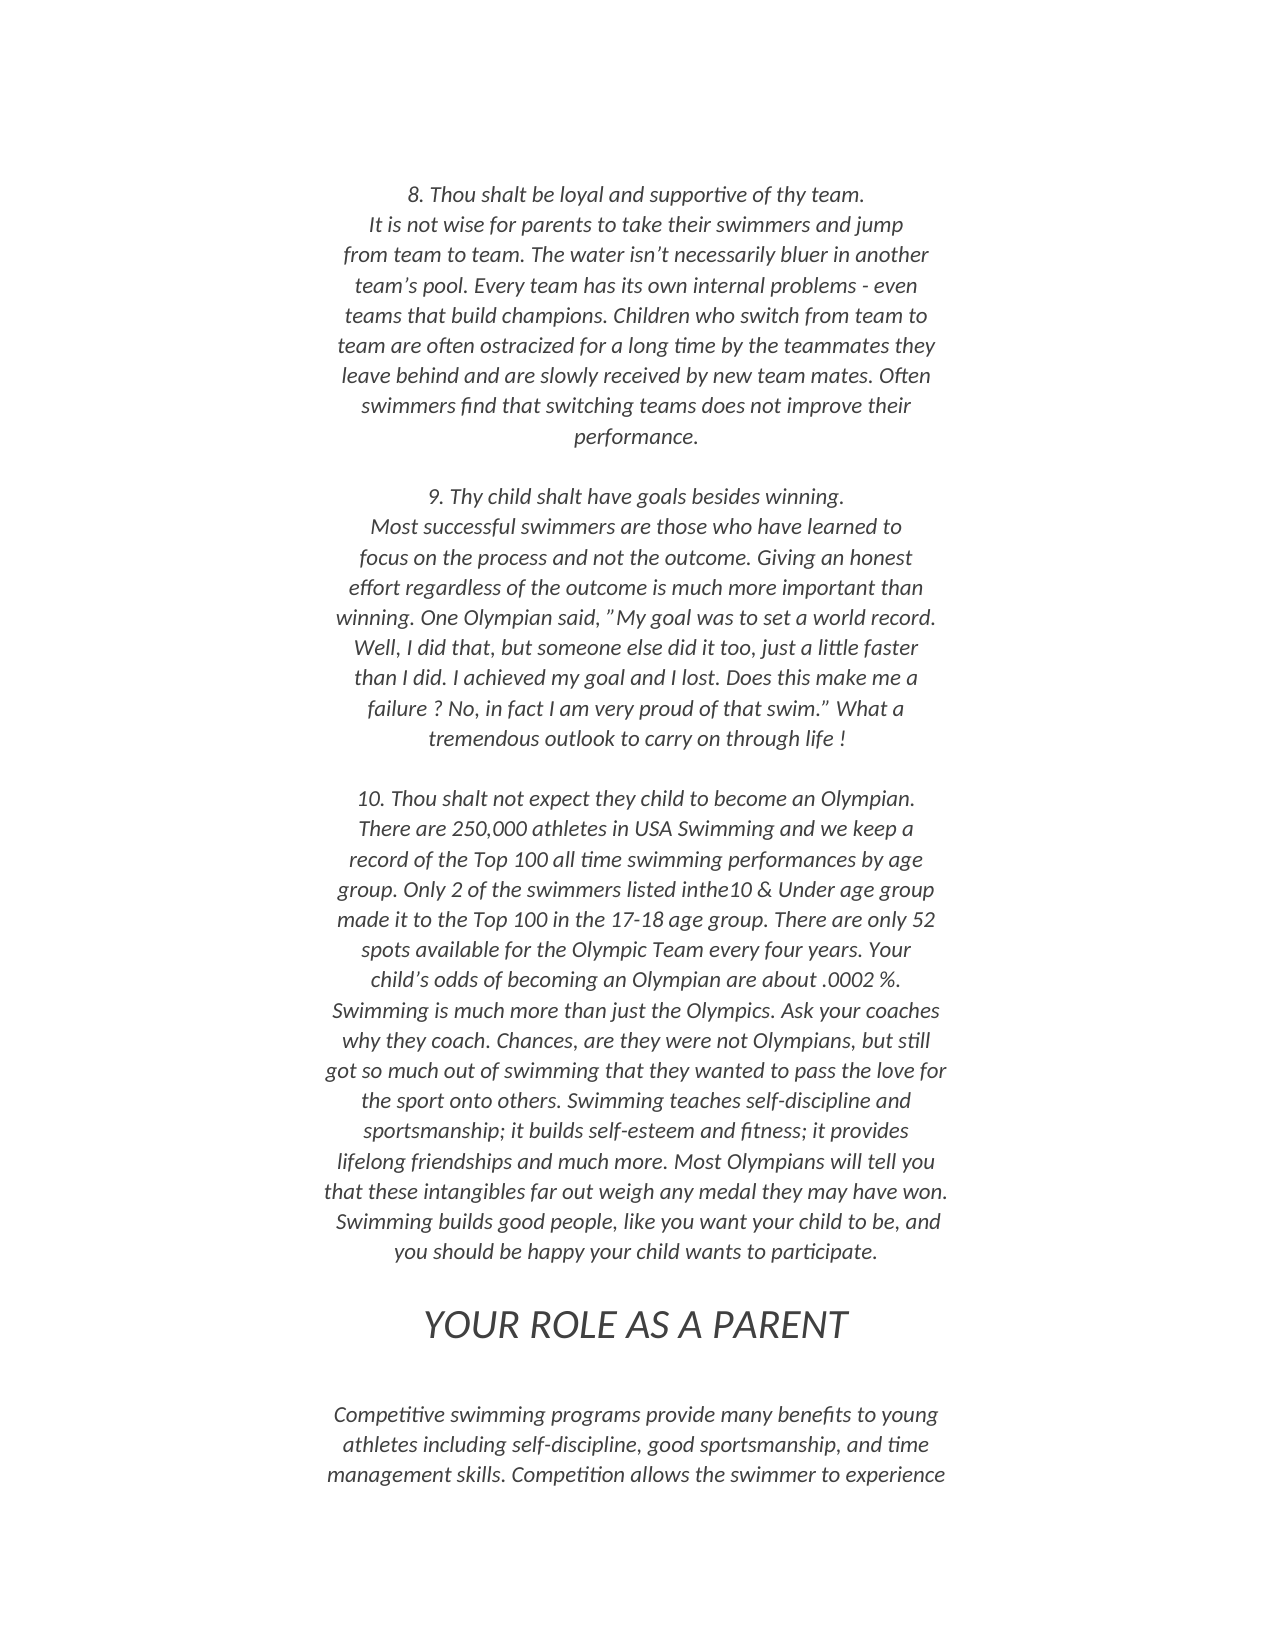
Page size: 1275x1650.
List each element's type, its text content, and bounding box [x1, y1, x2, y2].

text Most successful swimmers are those who have learned to [240, 512, 1035, 541]
text 9. Thy child shalt have goals besides winning. [240, 482, 1035, 510]
text child’s odds of becoming an Olympian are about .0002 %. [240, 966, 1035, 994]
text team’s pool. Every team has its own internal problems - even [240, 271, 1035, 299]
text Well, I did that, but someone else did it too, just a little faster [240, 633, 1035, 661]
text swimmers find that switching teams does not improve their [240, 392, 1035, 420]
text focus on the process and not the outcome. Giving an honest [240, 543, 1035, 571]
text athletes including self-discipline, good sportsmanship, and time [240, 1430, 1035, 1458]
text record of the Top 100 all time swimming performances by age [240, 845, 1035, 873]
text team are often ostracized for a long time by the teammates they [240, 331, 1035, 359]
text spots available for the Olympic Team every four years. Your [240, 935, 1035, 963]
text 8. Thou shalt be loyal and supportive of thy team. [240, 180, 1035, 208]
text that these intangibles far out weigh any medal they may have won. [240, 1177, 1035, 1205]
text There are 250,000 athletes in USA Swimming and we keep a [240, 814, 1035, 843]
text 10. Thou shalt not expect they child to become an Olympian. [240, 784, 1035, 812]
text the sport onto others. Swimming teaches self-discipline and [240, 1086, 1035, 1114]
text performance. [240, 422, 1035, 450]
text leave behind and are slowly received by new team mates. Often [240, 361, 1035, 389]
text winning. One Olympian said, ”My goal was to set a world record. [240, 603, 1035, 631]
text lifelong friendships and much more. Most Olympians will tell you [240, 1147, 1035, 1175]
text Swimming is much more than just the Olympics. Ask your coaches [240, 996, 1035, 1024]
text you should be happy your child wants to participate. [240, 1237, 1035, 1266]
text made it to the Top 100 in the 17-18 age group. There are only 52 [240, 905, 1035, 933]
text sportsmanship; it builds self-esteem and fitness; it provides [240, 1117, 1035, 1145]
text than I did. I achieved my goal and I lost. Does this make me a [240, 663, 1035, 692]
text why they coach. Chances, are they were not Olympians, but still [240, 1026, 1035, 1054]
text management skills. Competition allows the swimmer to experience [240, 1460, 1035, 1488]
text effort regardless of the outcome is much more important than [240, 573, 1035, 601]
text failure ? No, in fact I am very proud of that swim.” What a [240, 694, 1035, 722]
text Competitive swimming programs provide many benefits to young [240, 1400, 1035, 1428]
text from team to team. The water isn’t necessarily bluer in another [240, 241, 1035, 269]
text Swimming builds good people, like you want your child to be, and [240, 1207, 1035, 1235]
text teams that build champions. Children who switch from team to [240, 301, 1035, 329]
text tremendous outlook to carry on through life ! [240, 724, 1035, 752]
text YOUR ROLE AS A PARENT [240, 1298, 1035, 1349]
text It is not wise for parents to take their swimmers and jump [240, 210, 1035, 238]
text group. Only 2 of the swimmers listed inthe10 & Under age group [240, 875, 1035, 903]
text got so much out of swimming that they wanted to pass the love for [240, 1056, 1035, 1084]
